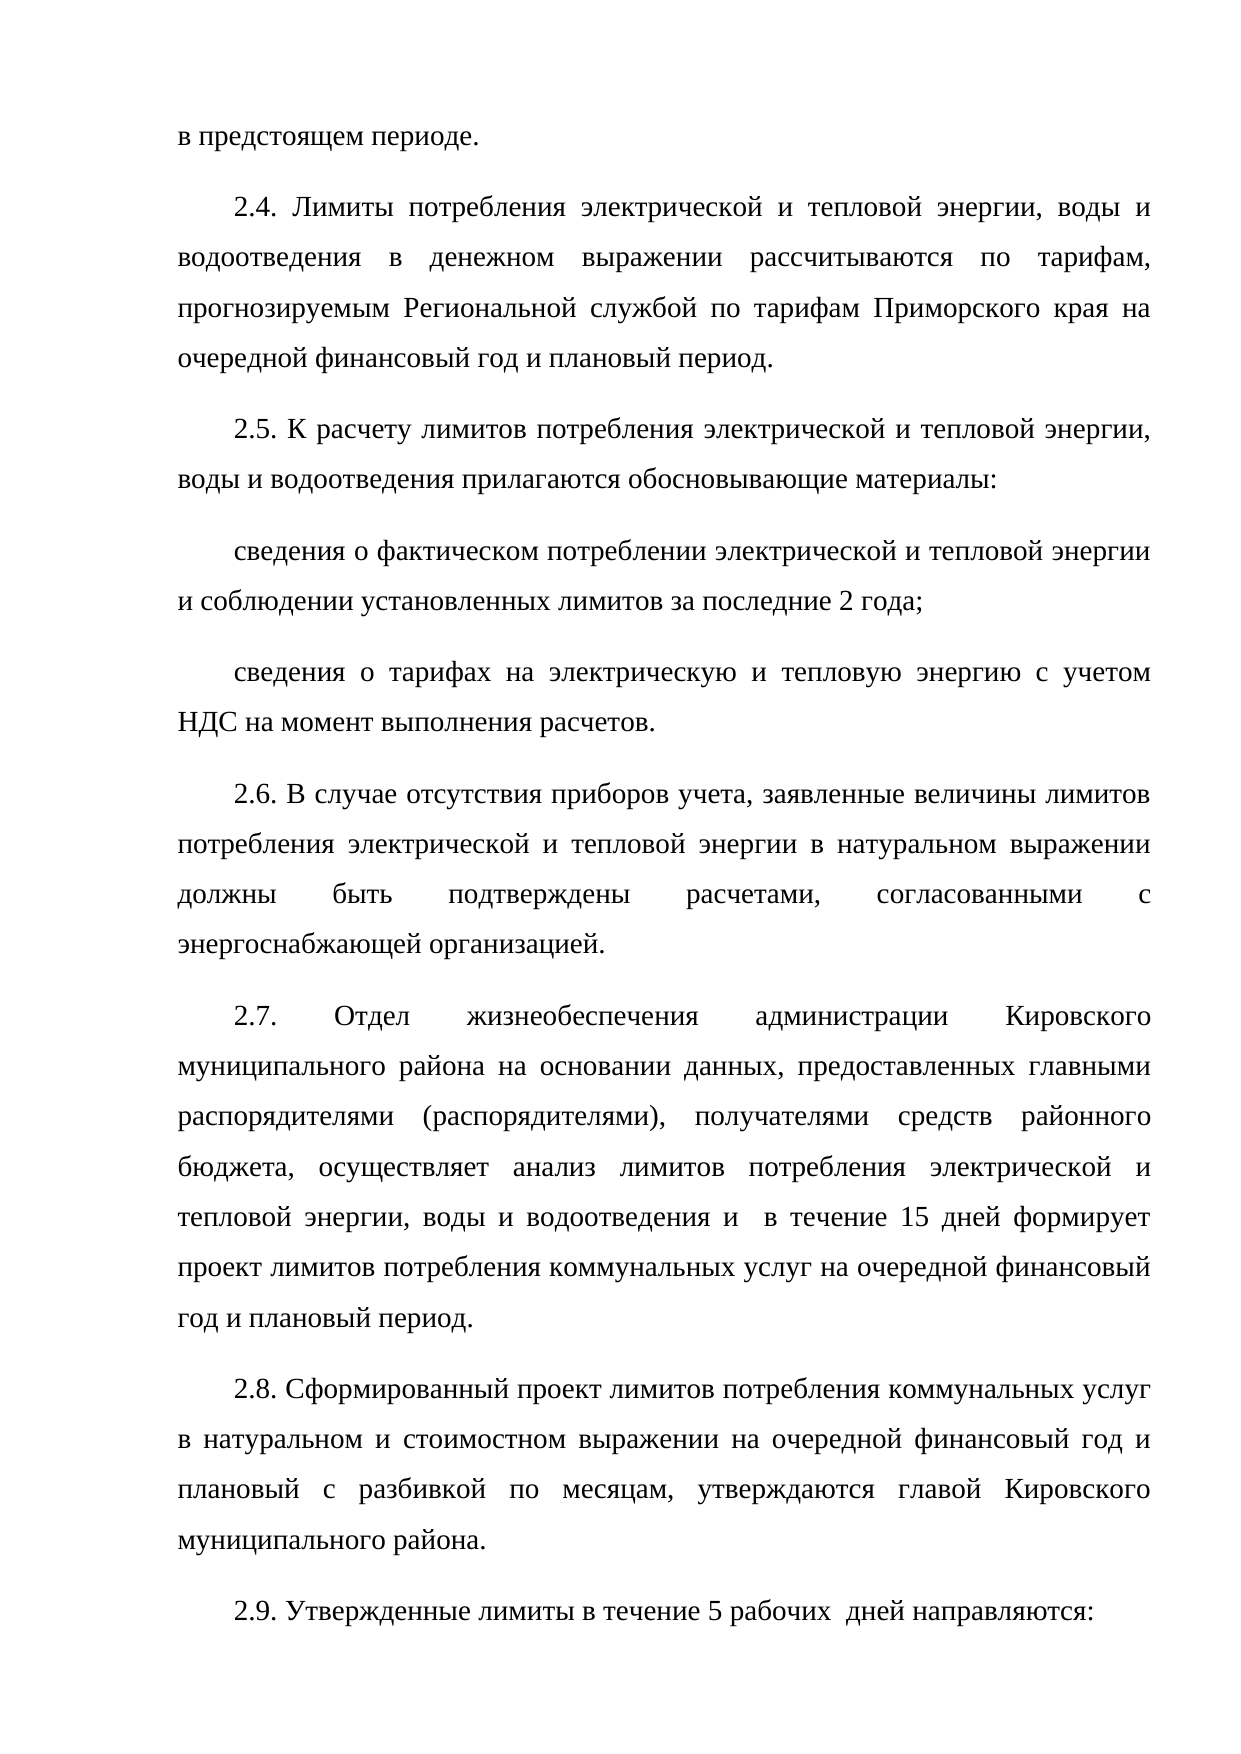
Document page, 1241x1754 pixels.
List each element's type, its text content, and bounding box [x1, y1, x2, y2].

text 2.4. Лимиты потребления электрической и тепловой энергии, воды и водоотведения в денежном выражении рассчитываются по тарифам, прогнозируемым Региональной службой по тарифам Приморского края на очередной финансовый год и плановый период. [177, 189, 1152, 374]
text 2.6. В случае отсутствия приборов учета, заявленные величины лимитов потребления электрической и тепловой энергии в натуральном выражении должны быть подтверждены расчетами, согласованными с энергоснабжающей организацией. [177, 776, 1152, 960]
text 2.7. Отдел жизнеобеспечения администрации Кировского муниципального района на основании данных, предоставленных главными распорядителями (распорядителями), получателями средств районного бюджета, осуществляет анализ лимитов потребления электрической и тепловой энергии, воды и водоотведения и в течение 15 дней формирует проект лимитов потребления коммунальных услуг на очередной финансовый год и плановый период. [177, 998, 1152, 1333]
text сведения о фактическом потреблении электрической и тепловой энергии и соблюдении установленных лимитов за последние 2 года; [177, 533, 1152, 617]
text 2.5. К расчету лимитов потребления электрической и тепловой энергии, воды и водоотведения прилагаются обосновывающие материалы: [177, 411, 1152, 495]
text 2.8. Сформированный проект лимитов потребления коммунальных услуг в натуральном и стоимостном выражении на очередной финансовый год и плановый с разбивкой по месяцам, утверждаются главой Кировского муниципального района. [177, 1371, 1152, 1555]
text 2.9. Утвержденные лимиты в течение 5 рабочих дней направляются: [177, 1593, 1152, 1626]
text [177, 118, 1152, 152]
text сведения о тарифах на электрическую и тепловую энергию с учетом НДС на момент выполнения расчетов. [177, 654, 1152, 738]
